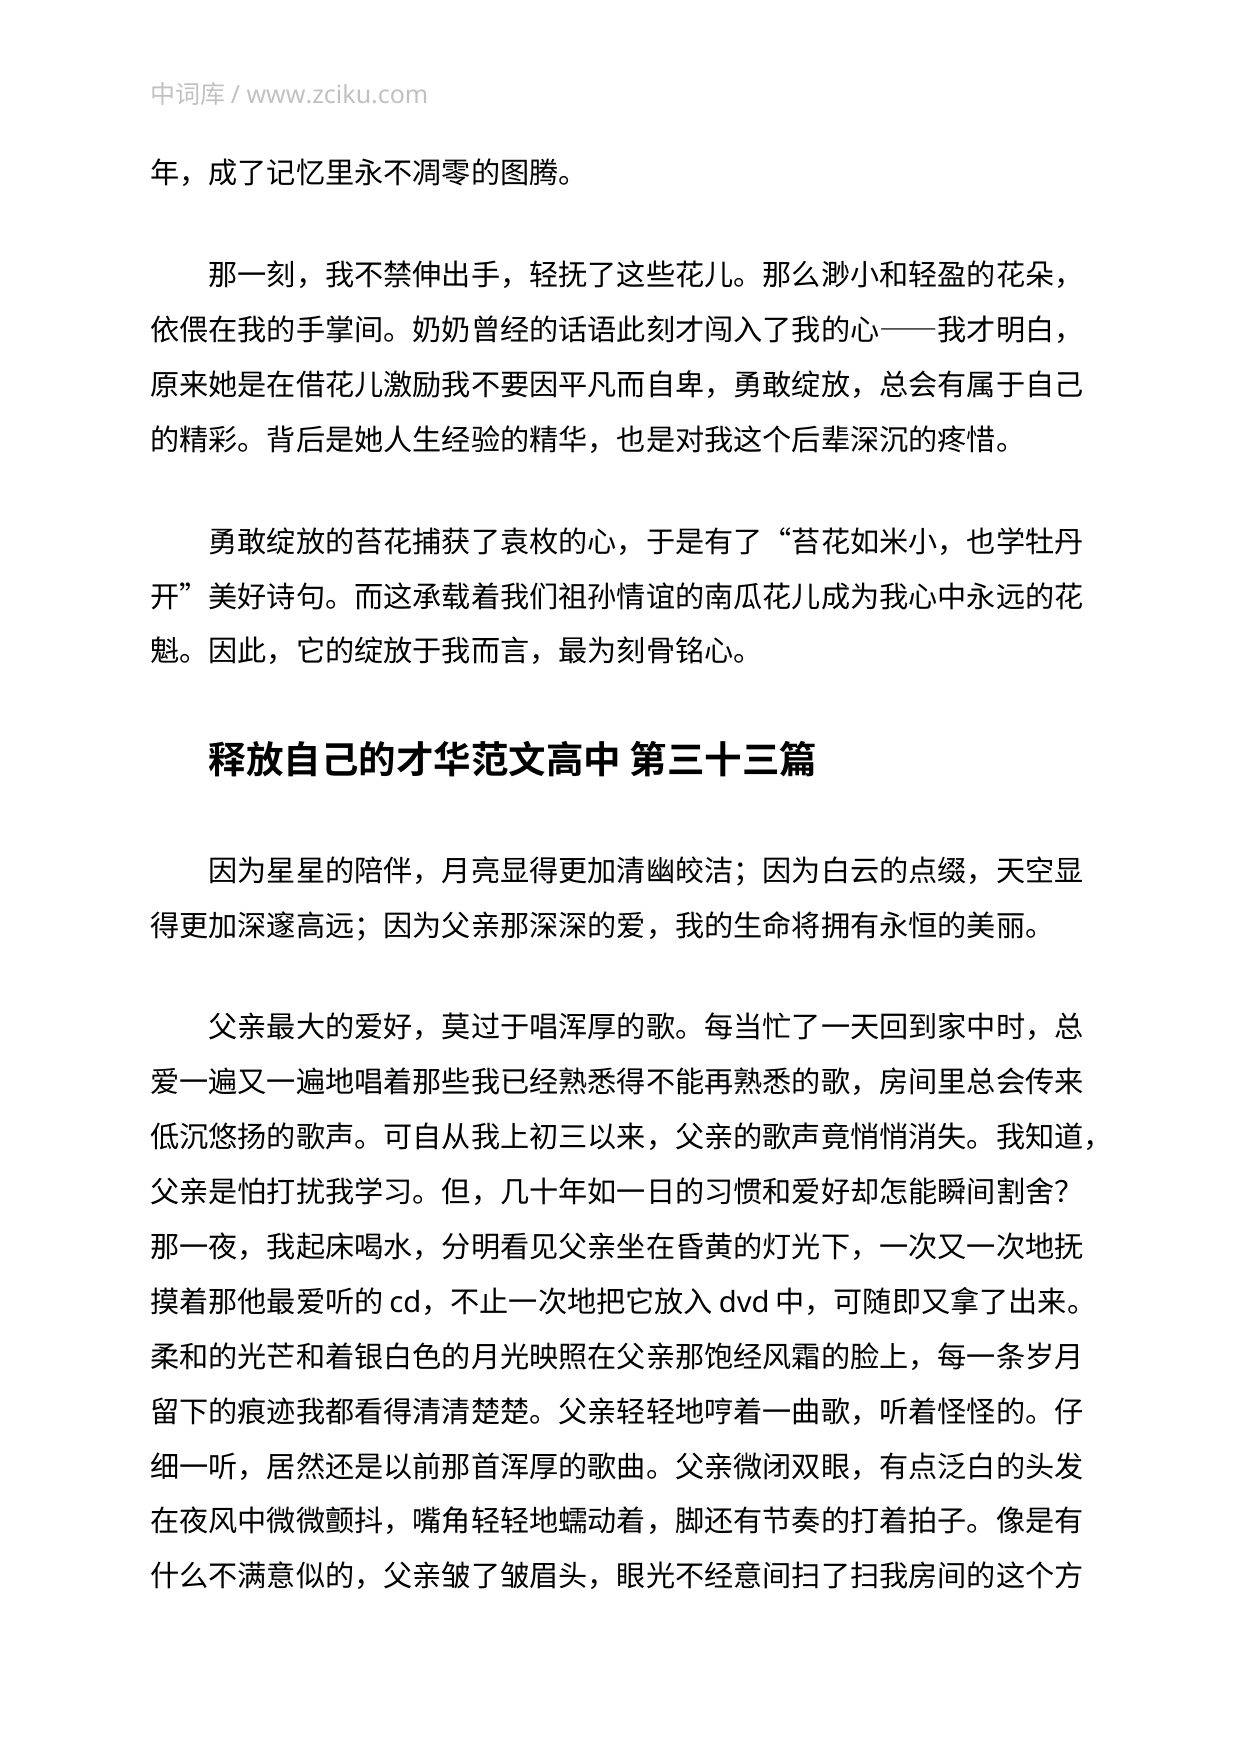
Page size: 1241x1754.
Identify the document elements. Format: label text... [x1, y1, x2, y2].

text 勇敢绽放的苔花捕获了袁枚的心，于是有了“苔花如米小，也学牡丹开”美好诗句。而这承载着我们祖孙情谊的南瓜花儿成为我心中永远的花魁。因此，它的绽放于我而言，最为刻骨铭心。 [150, 518, 1090, 670]
text 因为星星的陪伴，月亮显得更加清幽皎洁；因为白云的点缀，天空显得更加深邃高远；因为父亲那深深的爱，我的生命将拥有永恒的美丽。 [150, 847, 1090, 944]
text 那一刻，我不禁伸出手，轻抚了这些花儿。那么渺小和轻盈的花朵，依偎在我的手掌间。奶奶曾经的话语此刻才闯入了我的心——我才明白，原来她是在借花儿激励我不要因平凡而自卑，勇敢绽放，总会有属于自己的精彩。背后是她人生经验的精华，也是对我这个后辈深沉的疼惜。 [150, 252, 1090, 459]
text 释放自己的才华范文高中 第三十三篇 [150, 730, 1090, 784]
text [150, 150, 1090, 192]
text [150, 1004, 1090, 1595]
